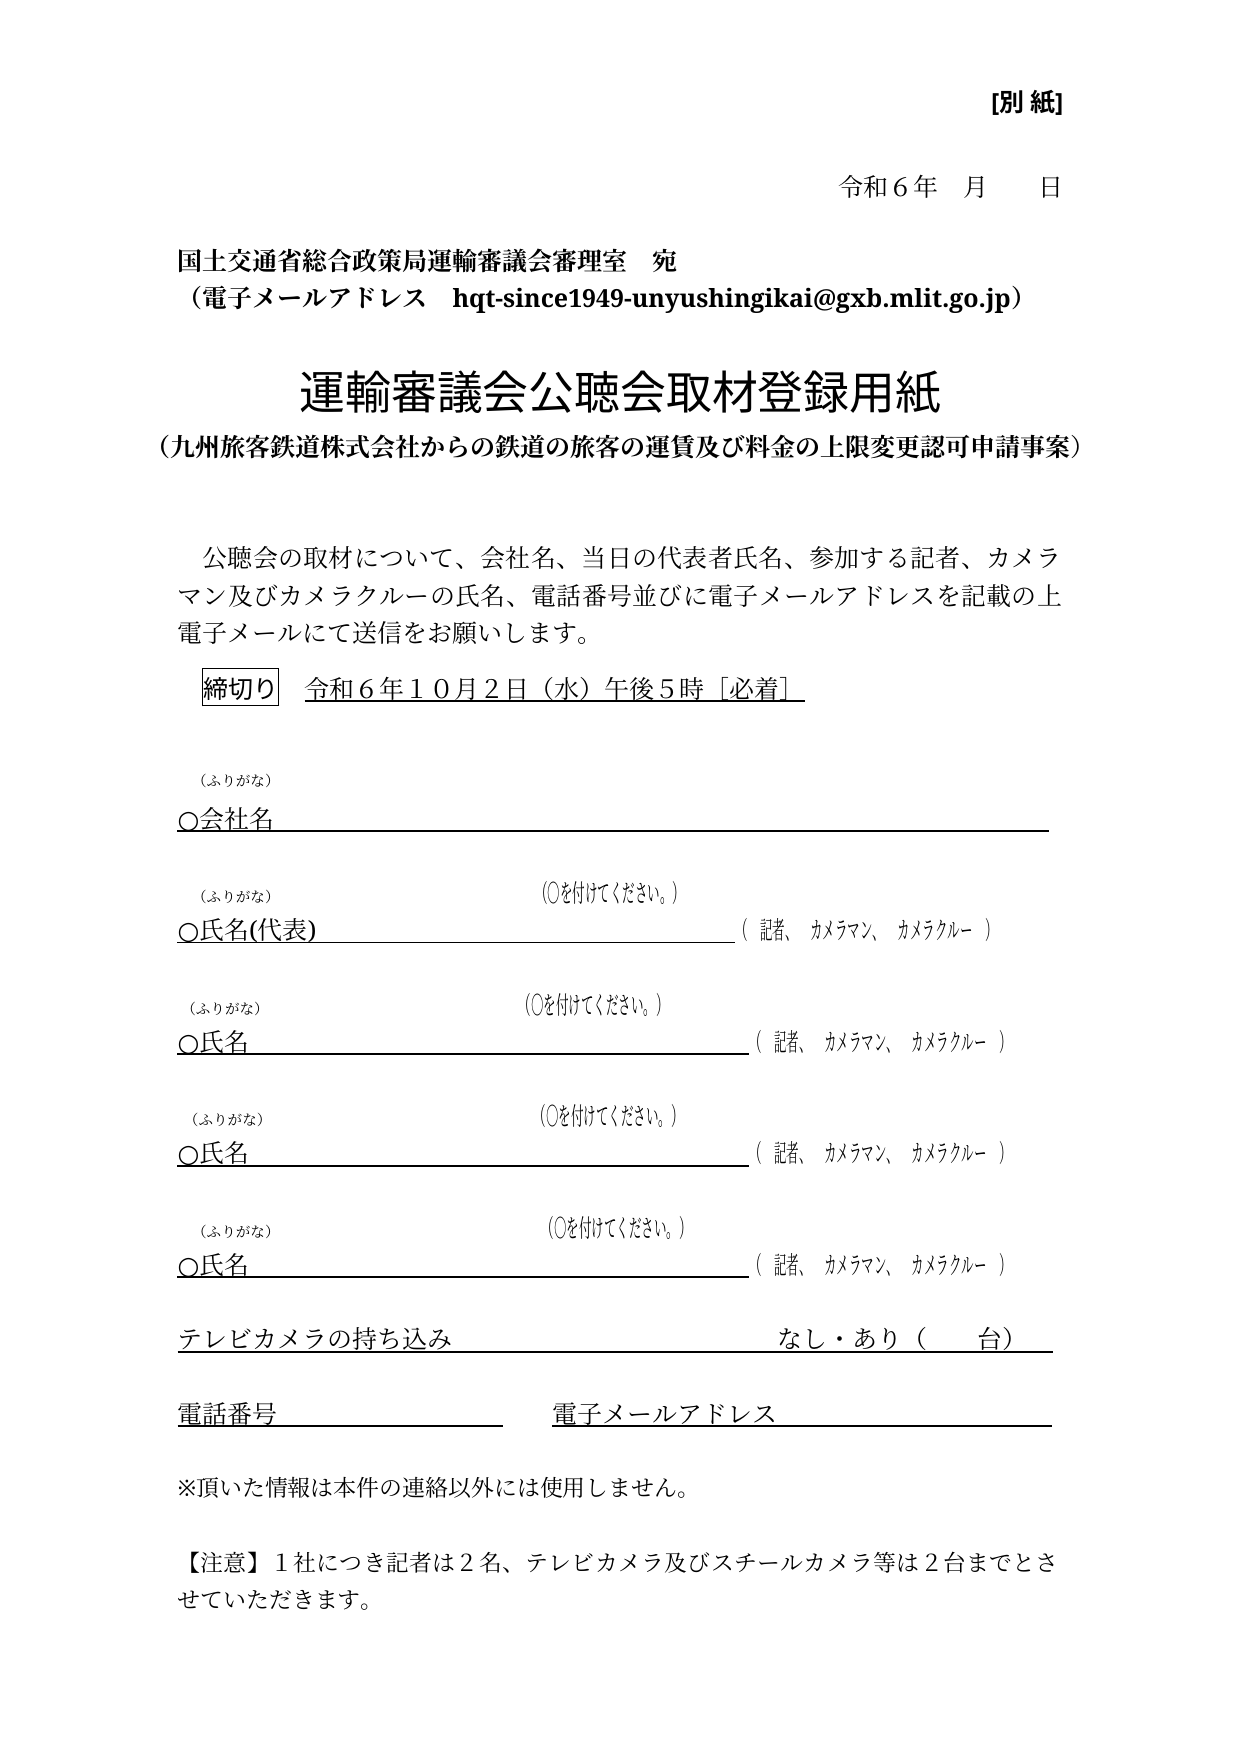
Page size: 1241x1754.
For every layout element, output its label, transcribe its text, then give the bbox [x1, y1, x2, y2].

text 国土交通省総合政策局運輸審議会審理室 宛 [177, 241, 1063, 278]
text テレビカメラの持ち込み なし・あり（ 台） [177, 1319, 1063, 1357]
text （電子メールアドレス hqt-since1949-unyushingikai@gxb.mlit.go.jp） [177, 278, 1063, 315]
text 【注意】１社につき記者は２名、テレビカメラ及びスチールカメラ等は２台までとさせていただきます。 [177, 1542, 1063, 1617]
text （ふりがな） [177, 762, 1063, 799]
text （ふりがな） （○を付けてください。） [177, 1208, 1063, 1245]
text 電話番号 電子メールアドレス [177, 1394, 1063, 1431]
text （ふりがな） （○を付けてください。） [177, 873, 1063, 910]
text ※頂いた情報は本件の連絡以外には使用しません。 [177, 1468, 1063, 1505]
text （ふりがな） （○を付けてください。） [177, 1096, 1063, 1133]
text ○氏名 （ 記者、 カメラマン、 カメラクルー ） [177, 1022, 1063, 1059]
text （九州旅客鉄道株式会社からの鉄道の旅客の運賃及び料金の上限変更認可申請事案） [133, 427, 1107, 464]
text ○氏名 （ 記者、 カメラマン、 カメラクルー ） [177, 1133, 1063, 1171]
text ○氏名 （ 記者、 カメラマン、 カメラクルー ） [177, 1245, 1063, 1282]
text 締切り 令和６年１０月２日（水）午後５時［必着］ [177, 650, 1063, 724]
text ○会社名 [177, 799, 1063, 836]
text 運輸審議会公聴会取材登録用紙 [177, 352, 1063, 427]
text 令和６年 月 日 [177, 167, 1063, 204]
text （ふりがな） （○を付けてください。） [177, 985, 1063, 1022]
text ○氏名(代表) （ 記者、 カメラマン、 カメラクルー ） [177, 910, 1063, 947]
text 公聴会の取材について、会社名、当日の代表者氏名、参加する記者、カメラマン及びカメラクルーの氏名、電話番号並びに電子メールアドレスを記載の上、電子メールにて送信をお願いします。 [177, 538, 1063, 650]
